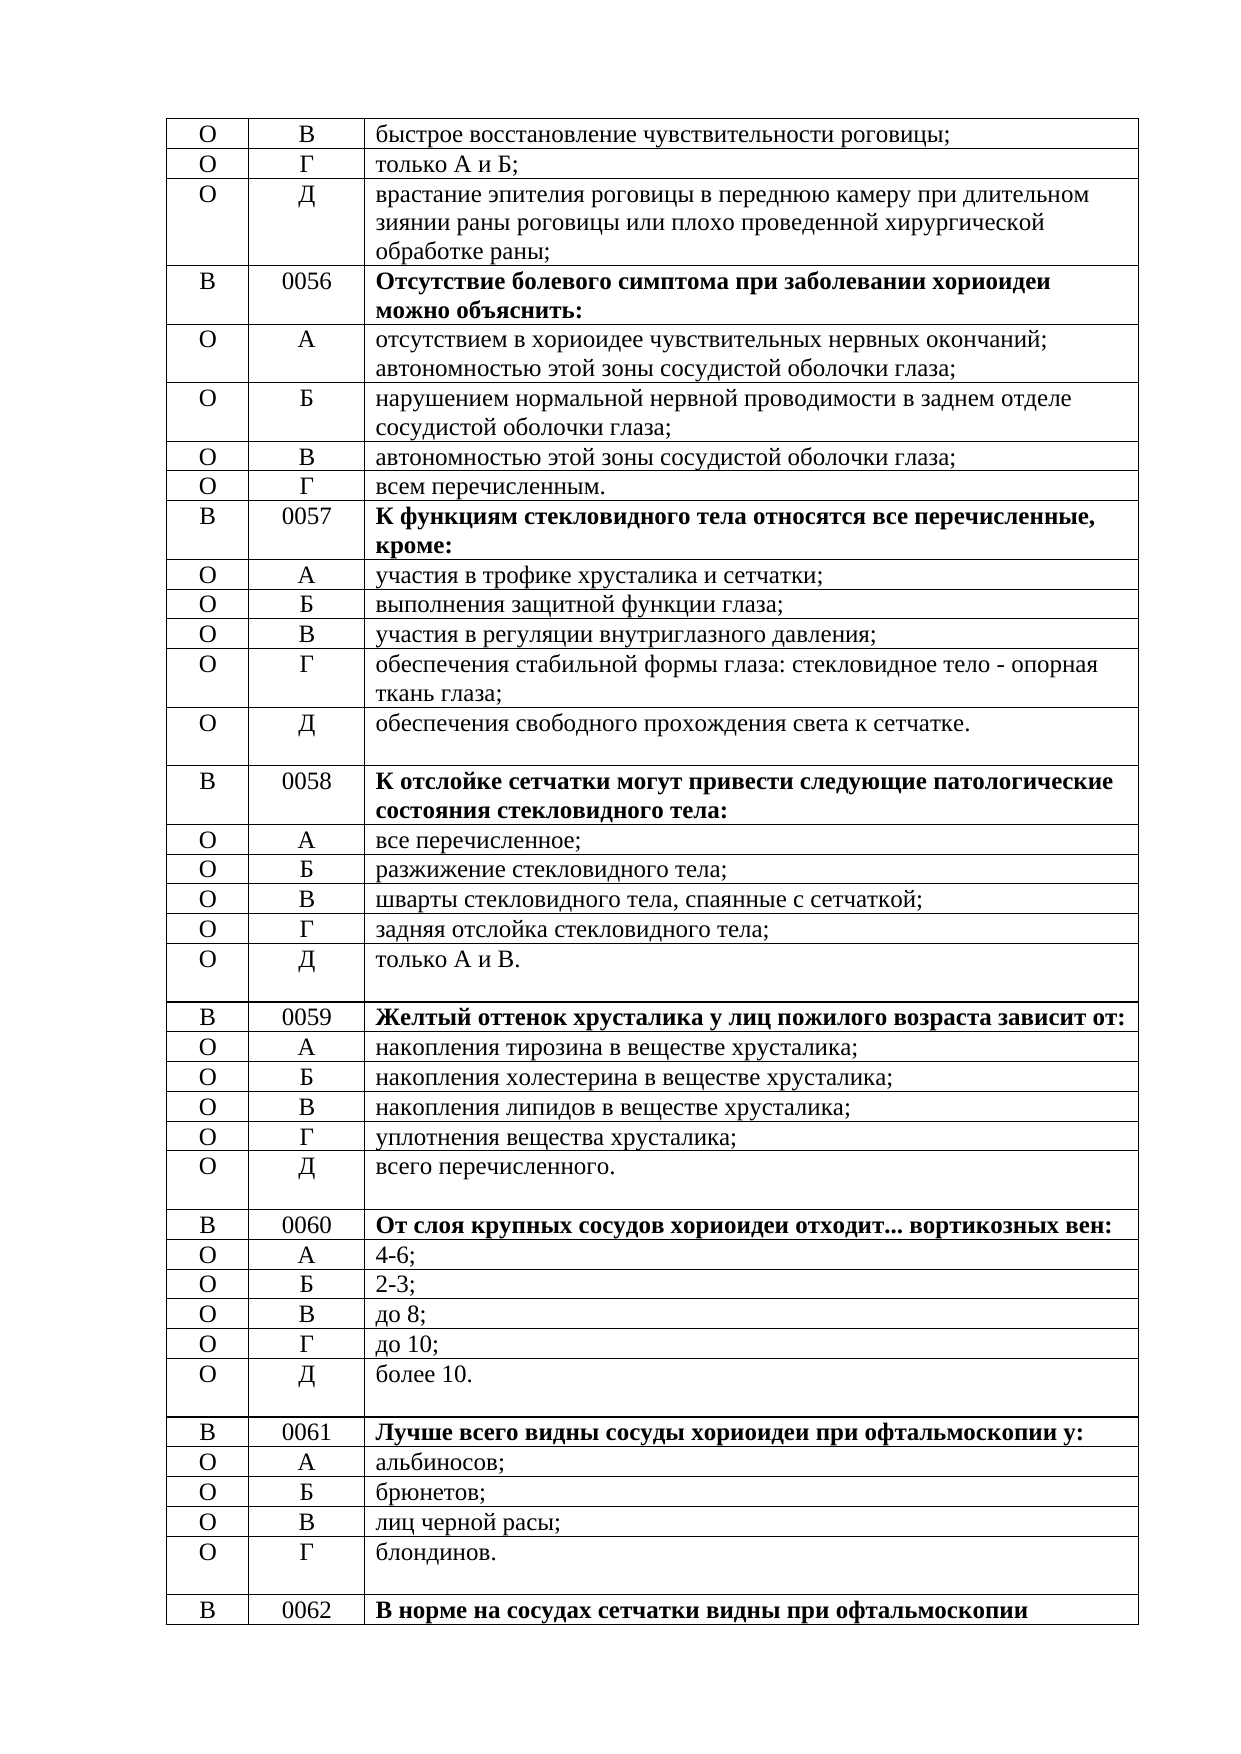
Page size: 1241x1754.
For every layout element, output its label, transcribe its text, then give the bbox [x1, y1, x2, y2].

table_cell В [249, 1092, 364, 1121]
table_cell А [249, 1447, 364, 1476]
table_cell О [167, 119, 248, 148]
table_cell Лучше всего видны сосуды хориоидеи при офтальмоскопии у: [365, 1418, 1138, 1446]
table_cell О [167, 884, 248, 913]
table_cell уплотнения вещества хрусталика; [365, 1122, 1138, 1150]
table_cell В [249, 619, 364, 648]
table_cell выполнения защитной функции глаза; [365, 590, 1138, 618]
table_cell Б [249, 1062, 364, 1091]
table_cell О [167, 590, 248, 618]
table_cell О [167, 1270, 248, 1298]
table_cell О [167, 1032, 248, 1061]
table_cell О [167, 325, 248, 382]
table_cell быстрое восстановление чувствительности роговицы; [365, 119, 1138, 148]
table_cell 0059 [249, 1003, 364, 1031]
table_cell В [167, 766, 248, 824]
table_cell В [167, 266, 248, 323]
table_cell Д [249, 179, 364, 265]
table_cell до 10; [365, 1329, 1138, 1358]
table_cell разжижение стекловидного тела; [365, 855, 1138, 883]
table_cell Г [249, 471, 364, 500]
table_cell Д [249, 944, 364, 1001]
table_cell О [167, 149, 248, 178]
table_cell О [167, 471, 248, 500]
table_cell А [249, 1240, 364, 1268]
table_cell альбиносов; [365, 1447, 1138, 1476]
table_cell задняя отслойка стекловидного тела; [365, 914, 1138, 943]
table_cell блондинов. [365, 1537, 1138, 1594]
table_cell О [167, 1122, 248, 1150]
table_cell О [167, 619, 248, 648]
table_cell О [167, 560, 248, 588]
table_cell А [249, 560, 364, 588]
table_cell О [167, 383, 248, 441]
table_cell накопления холестерина в веществе хрусталика; [365, 1062, 1138, 1091]
table_cell Б [249, 1270, 364, 1298]
table_cell В [249, 119, 364, 148]
table_cell шварты стекловидного тела, спаянные с сетчаткой; [365, 884, 1138, 913]
table_cell В [167, 1210, 248, 1239]
table_cell Г [249, 914, 364, 943]
table_cell 4-6; [365, 1240, 1138, 1268]
table_cell только А и В. [365, 944, 1138, 1001]
table_cell О [167, 1062, 248, 1091]
table_cell А [249, 325, 364, 382]
table_cell 0061 [249, 1418, 364, 1446]
table_cell О [167, 1151, 248, 1209]
table_cell всем перечисленным. [365, 471, 1138, 500]
table_cell В [167, 501, 248, 559]
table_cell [365, 1595, 1138, 1624]
table_cell 2-3; [365, 1270, 1138, 1298]
table_cell только А и Б; [365, 149, 1138, 178]
table_cell О [167, 179, 248, 265]
table_cell нарушением нормальной нервной проводимости в заднем отделе сосудистой оболочки глаза; [365, 383, 1138, 441]
table_cell О [167, 649, 248, 707]
table_cell От слоя крупных сосудов хориоидеи отходит... вортикозных вен: [365, 1210, 1138, 1239]
table_cell Б [249, 1477, 364, 1506]
table_cell врастание эпителия роговицы в переднюю камеру при длительном зиянии раны роговицы или плохо проведенной хирургической обработке раны; [365, 179, 1138, 265]
table_cell накопления липидов в веществе хрусталика; [365, 1092, 1138, 1121]
table_cell Г [249, 1537, 364, 1594]
table_cell 0057 [249, 501, 364, 559]
table_cell участия в трофике хрусталика и сетчатки; [365, 560, 1138, 588]
table_cell Желтый оттенок хрусталика у лиц пожилого возраста зависит от: [365, 1003, 1138, 1031]
table_cell более 10. [365, 1359, 1138, 1416]
table_cell Б [249, 855, 364, 883]
table_cell накопления тирозина в веществе хрусталика; [365, 1032, 1138, 1061]
table_cell О [167, 1329, 248, 1358]
table_cell Д [249, 708, 364, 765]
table_cell В [249, 884, 364, 913]
table_cell обеспечения свободного прохождения света к сетчатке. [365, 708, 1138, 765]
table_cell участия в регуляции внутриглазного давления; [365, 619, 1138, 648]
table_cell Г [249, 1329, 364, 1358]
table_cell В [249, 1507, 364, 1536]
table_cell 0058 [249, 766, 364, 824]
table_cell В [167, 1418, 248, 1446]
table_cell до 8; [365, 1299, 1138, 1328]
table_cell О [167, 944, 248, 1001]
table_cell Д [249, 1151, 364, 1209]
table_cell К функциям стекловидного тела относятся все перечисленные, кроме: [365, 501, 1138, 559]
table_cell О [167, 1240, 248, 1268]
table_cell В [167, 1595, 248, 1624]
table_cell 0056 [249, 266, 364, 323]
table_cell О [167, 1507, 248, 1536]
table_cell О [167, 825, 248, 853]
table_cell О [167, 1537, 248, 1594]
table_cell О [167, 442, 248, 470]
table_cell В [249, 442, 364, 470]
table_cell О [167, 855, 248, 883]
table_cell обеспечения стабильной формы глаза: стекловидное тело - опорная ткань глаза; [365, 649, 1138, 707]
table_cell Г [249, 149, 364, 178]
table_cell все перечисленное; [365, 825, 1138, 853]
table_cell брюнетов; [365, 1477, 1138, 1506]
table_cell Д [249, 1359, 364, 1416]
table_cell Б [249, 383, 364, 441]
table_cell Г [249, 1122, 364, 1150]
table_cell В [249, 1299, 364, 1328]
table_cell В [167, 1003, 248, 1031]
table_cell О [167, 914, 248, 943]
table_cell Б [249, 590, 364, 618]
table_cell А [249, 1032, 364, 1061]
table_cell Г [249, 649, 364, 707]
table_cell О [167, 1092, 248, 1121]
table_cell всего перечисленного. [365, 1151, 1138, 1209]
table_cell К отслойке сетчатки могут привести следующие патологические состояния стекловидного тела: [365, 766, 1138, 824]
table_cell автономностью этой зоны сосудистой оболочки глаза; [365, 442, 1138, 470]
table_cell лиц черной расы; [365, 1507, 1138, 1536]
table_cell О [167, 1359, 248, 1416]
table_cell О [167, 1299, 248, 1328]
table_cell 0062 [249, 1595, 364, 1624]
table_cell отсутствием в хориоидее чувствительных нервных окончаний; автономностью этой зоны сосудистой оболочки глаза; [365, 325, 1138, 382]
table_cell О [167, 708, 248, 765]
table_cell Отсутствие болевого симптома при заболевании хориоидеи можно объяснить: [365, 266, 1138, 323]
table_cell О [167, 1477, 248, 1506]
table_cell 0060 [249, 1210, 364, 1239]
table_cell А [249, 825, 364, 853]
table_cell О [167, 1447, 248, 1476]
